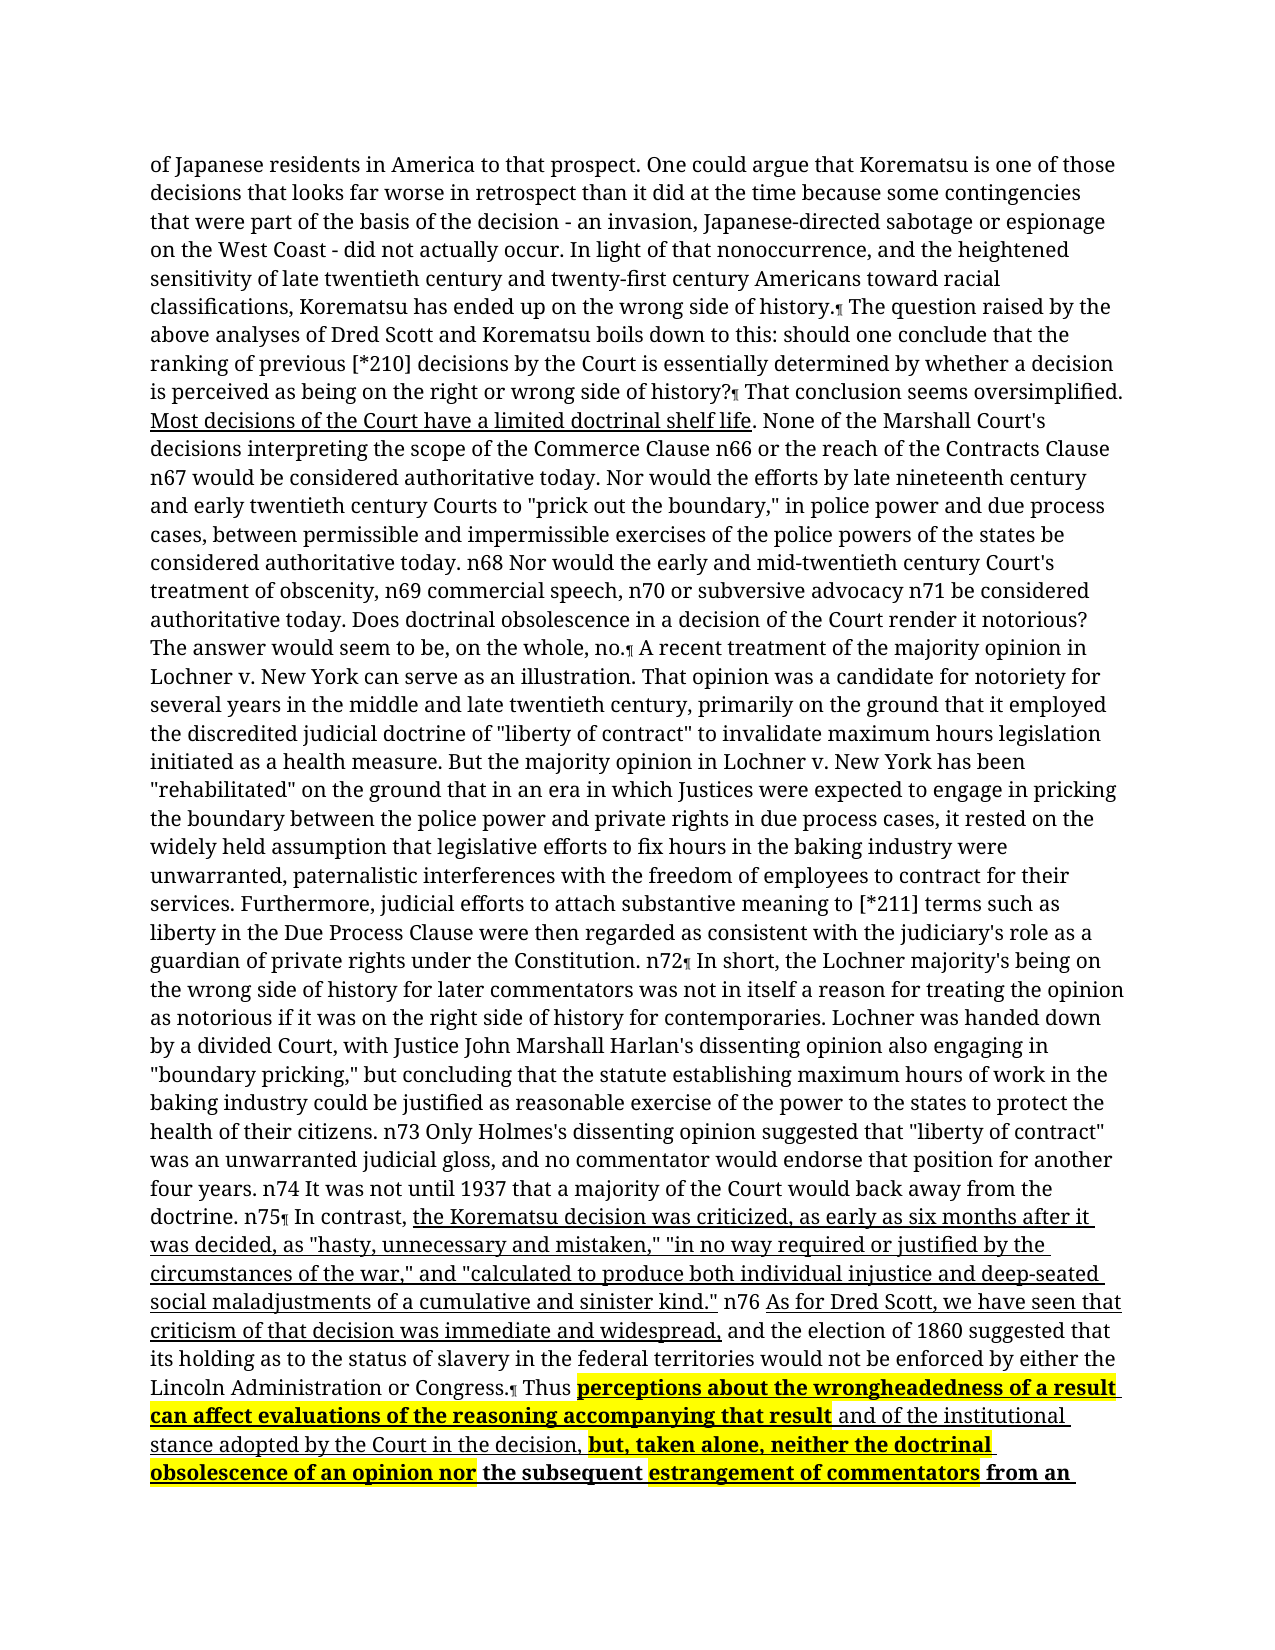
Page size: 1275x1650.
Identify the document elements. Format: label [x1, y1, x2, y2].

text [150, 150, 1125, 1487]
